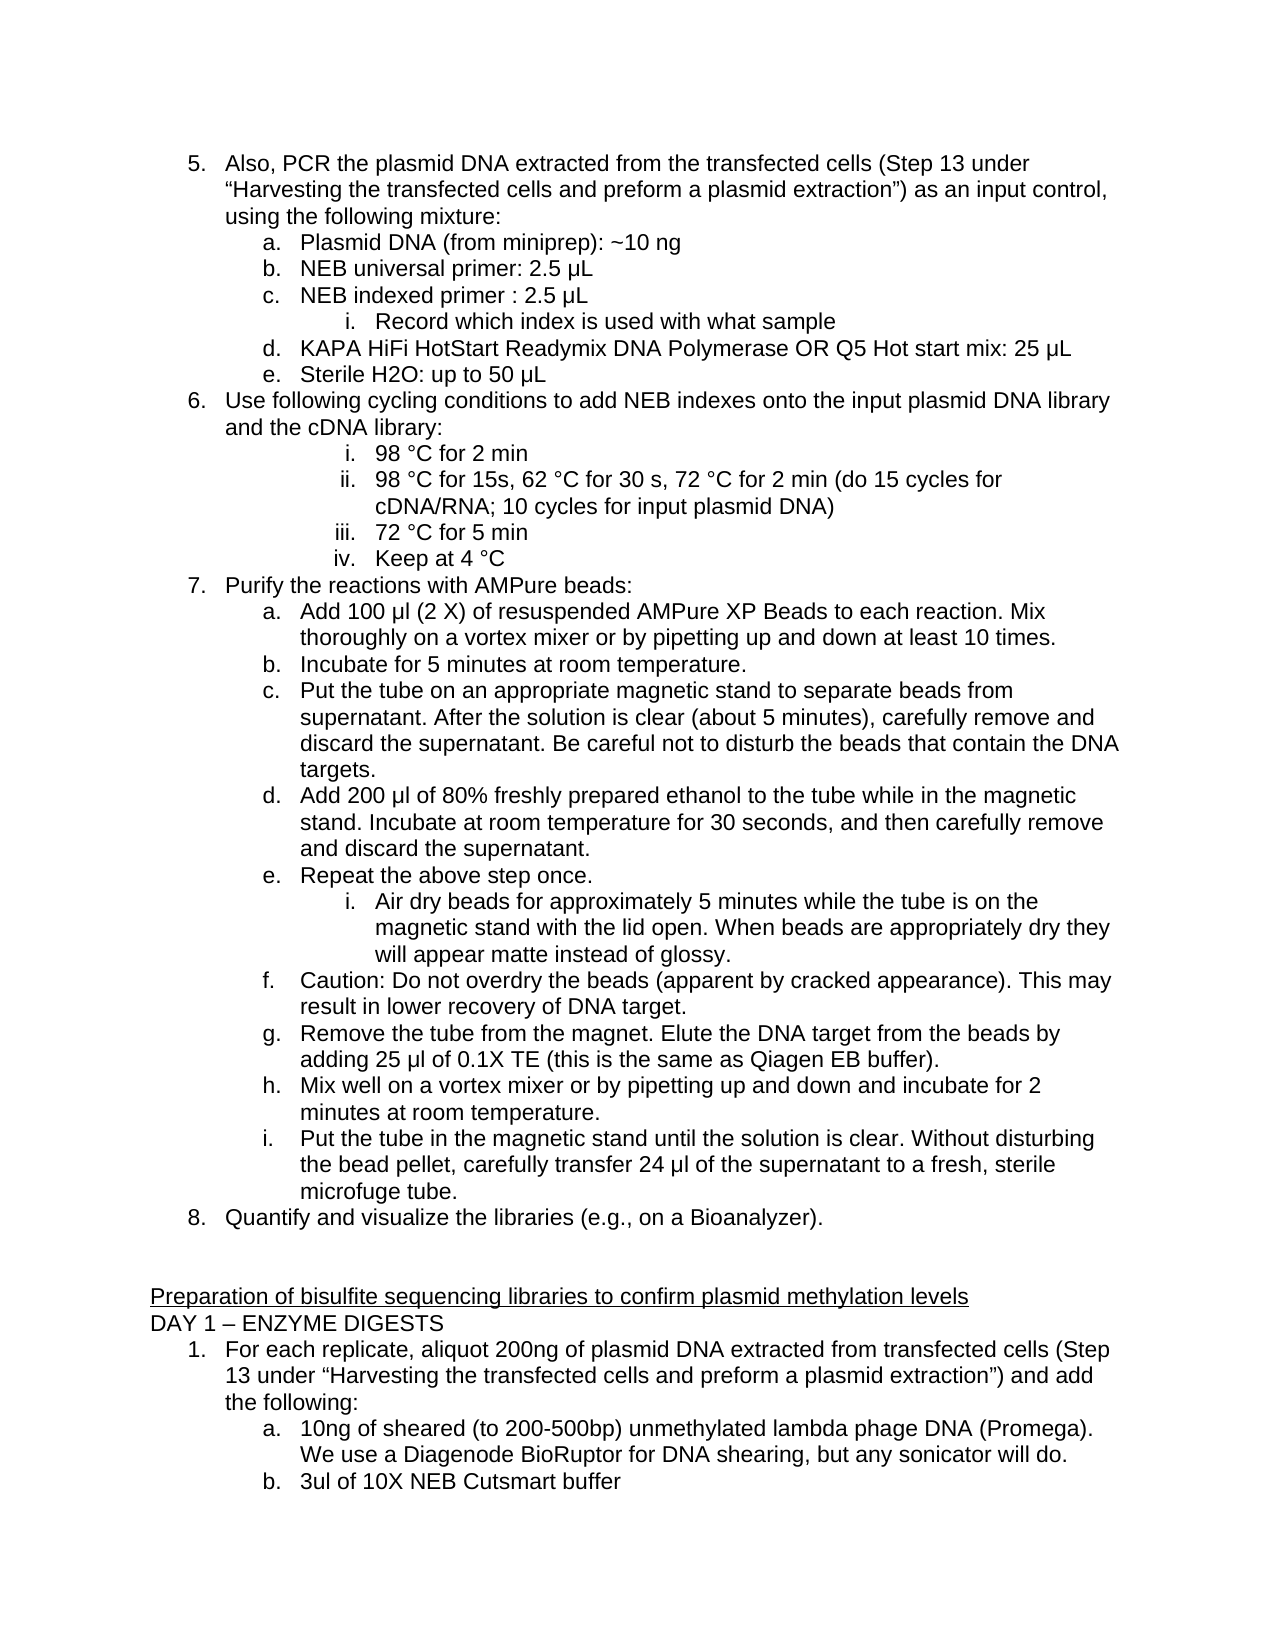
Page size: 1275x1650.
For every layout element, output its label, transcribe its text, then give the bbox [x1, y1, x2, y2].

list 3ul of 10X NEB Cutsmart buffer [262, 1468, 1125, 1494]
list NEB indexed primer : 2.5 μL [262, 282, 1125, 308]
list KAPA HiFi HotStart Readymix DNA Polymerase OR Q5 Hot start mix: 25 μL [262, 334, 1125, 361]
list Put the tube on an appropriate magnetic stand to separate beads from supernatant. After the solution is clear (about 5 minutes), carefully remove and discard the supernatant. Be careful not to disturb the beads that contain the DNA targets. [262, 677, 1125, 782]
list 98 °C for 2 min [356, 440, 1125, 466]
list 72 °C for 5 min [356, 519, 1125, 545]
list Mix well on a vortex mixer or by pipetting up and down and incubate for 2 minutes at room temperature. [262, 1072, 1125, 1125]
list Record which index is used with what sample [356, 308, 1125, 334]
list 10ng of sheared (to 200-500bp) unmethylated lambda phage DNA (Promega). We use a Diagenode BioRuptor for DNA shearing, but any sonicator will do. [262, 1415, 1125, 1468]
list Add 100 μl (2 X) of resuspended AMPure XP Beads to each reaction. Mix thoroughly on a vortex mixer or by pipetting up and down at least 10 times. [262, 598, 1125, 651]
list Caution: Do not overdry the beads (apparent by cracked appearance). This may result in lower recovery of DNA target. [262, 967, 1125, 1020]
list Put the tube in the magnetic stand until the solution is clear. Without disturbing the bead pellet, carefully transfer 24 μl of the supernatant to a fresh, sterile microfuge tube. [262, 1125, 1125, 1204]
list Purify the reactions with AMPure beads: [187, 572, 1125, 598]
list NEB universal primer: 2.5 μL [262, 255, 1125, 282]
text DAY 1 – ENZYME DIGESTS [150, 1309, 1125, 1336]
list Air dry beads for approximately 5 minutes while the tube is on the magnetic stand with the lid open. When beads are appropriately dry they will appear matte instead of glossy. [356, 888, 1125, 967]
list 98 °C for 15s, 62 °C for 30 s, 72 °C for 2 min (do 15 cycles for cDNA/RNA; 10 cycles for input plasmid DNA) [356, 466, 1125, 519]
list Incubate for 5 minutes at room temperature. [262, 651, 1125, 677]
list Repeat the above step once. [262, 862, 1125, 888]
list For each replicate, aliquot 200ng of plasmid DNA extracted from transfected cells (Step 13 under “Harvesting the transfected cells and preform a plasmid extraction”) and add the following: [187, 1336, 1125, 1415]
list Keep at 4 °C [356, 545, 1125, 572]
text Preparation of bisulfite sequencing libraries to confirm plasmid methylation levels [150, 1283, 1125, 1309]
list Also, PCR the plasmid DNA extracted from the transfected cells (Step 13 under “Harvesting the transfected cells and preform a plasmid extraction”) as an input control, using the following mixture: [187, 150, 1125, 229]
list Sterile H2O: up to 50 μL [262, 361, 1125, 387]
list Remove the tube from the magnet. Elute the DNA target from the beads by adding 25 μl of 0.1X TE (this is the same as Qiagen EB buffer). [262, 1020, 1125, 1072]
list Plasmid DNA (from miniprep): ~10 ng [262, 229, 1125, 255]
list Add 200 μl of 80% freshly prepared ethanol to the tube while in the magnetic stand. Incubate at room temperature for 30 seconds, and then carefully remove and discard the supernatant. [262, 782, 1125, 862]
list Quantify and visualize the libraries (e.g., on a Bioanalyzer). [187, 1204, 1125, 1231]
list Use following cycling conditions to add NEB indexes onto the input plasmid DNA library and the cDNA library: [187, 387, 1125, 440]
